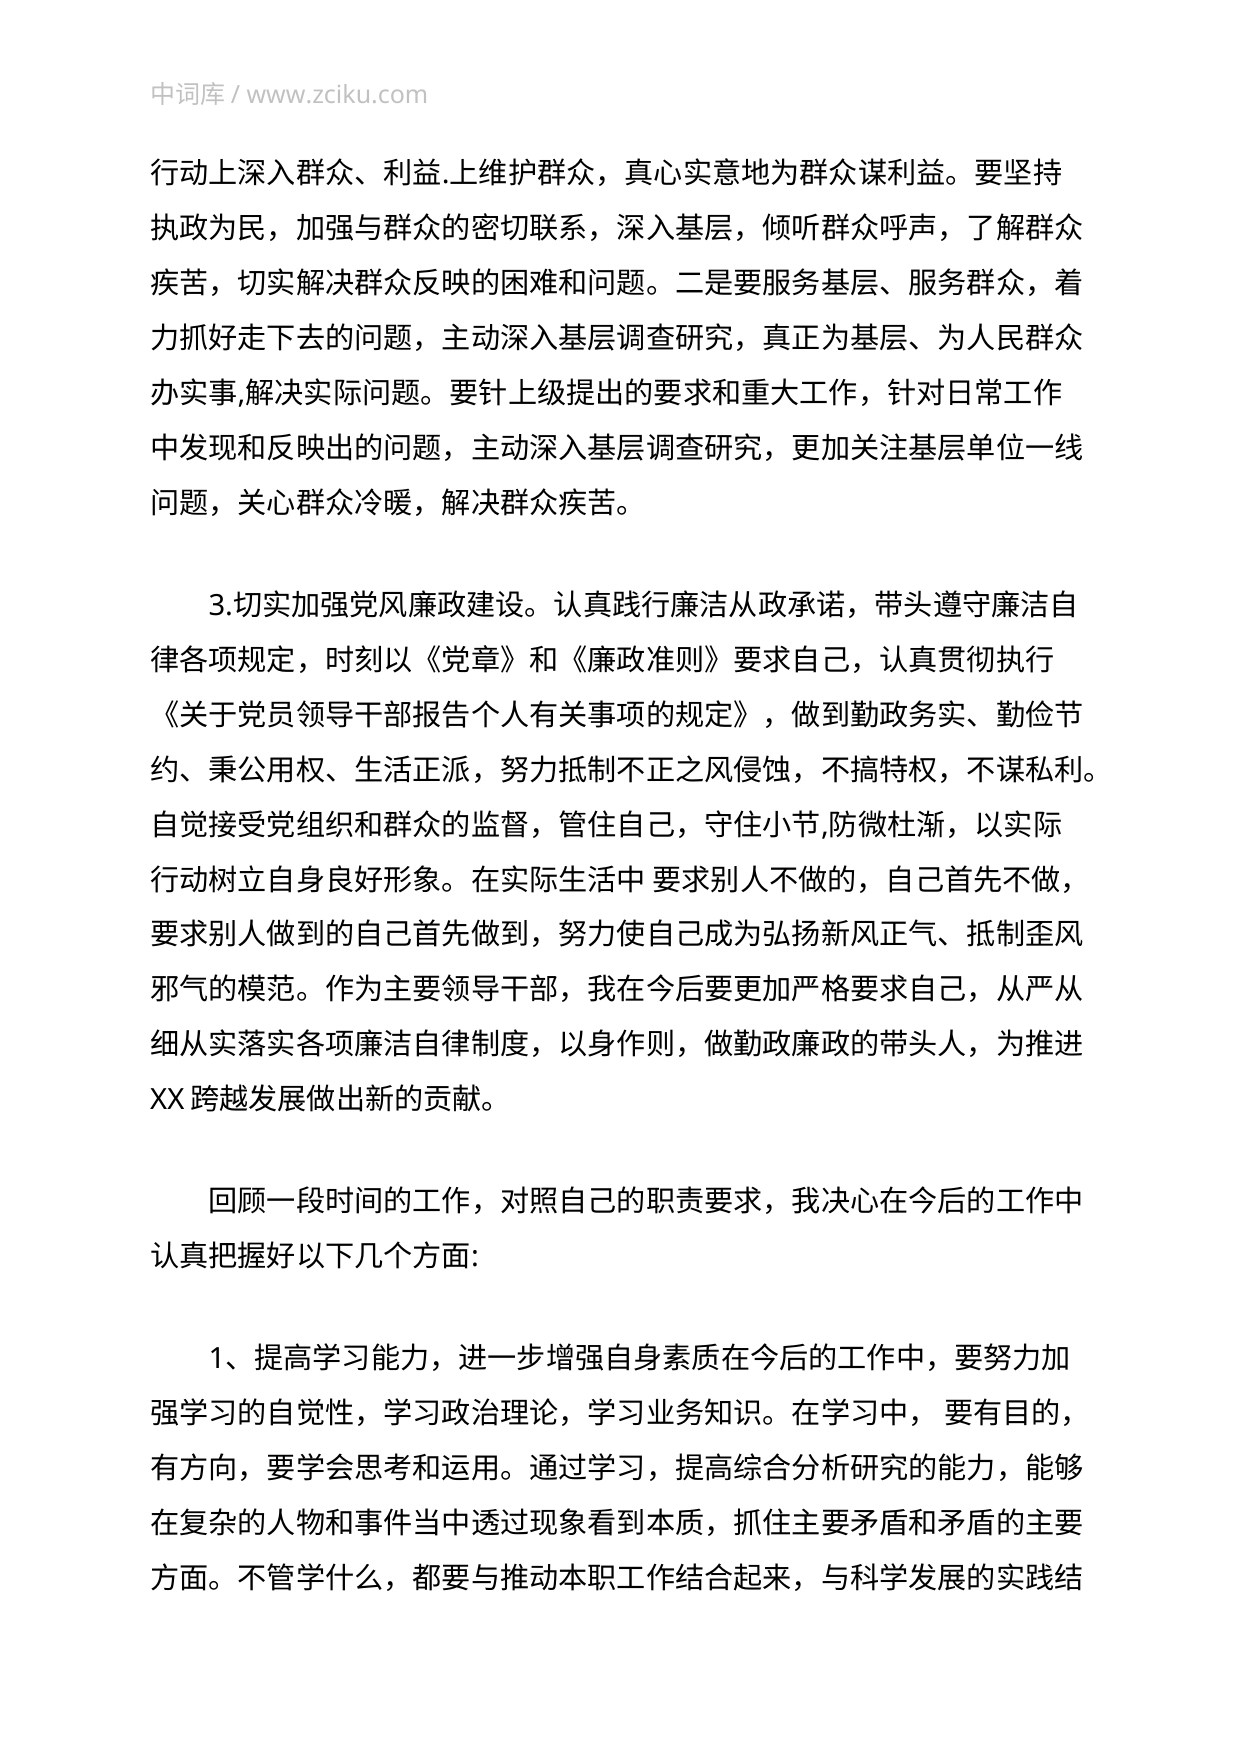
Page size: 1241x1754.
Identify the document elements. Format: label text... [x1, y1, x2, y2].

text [150, 150, 1090, 522]
text 回顾一段时间的工作，对照自己的职责要求，我决心在今后的工作中认真把握好以下几个方面: [150, 1178, 1090, 1275]
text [150, 1334, 1090, 1596]
text 3.切实加强党风廉政建设。认真践行廉洁从政承诺，带头遵守廉洁自律各项规定，时刻以《党章》和《廉政准则》要求自己，认真贯彻执行《关于党员领导干部报告个人有关事项的规定》，做到勤政务实、勤俭节约、秉公用权、生活正派，努力抵制不正之风侵蚀，不搞特权，不谋私利。自觉接受党组织和群众的监督，管住自己，守住小节,防微杜渐，以实际行动树立自身良好形象。在实际生活中 要求别人不做的，自己首先不做，要求别人做到的自己首先做到，努力使自己成为弘扬新风正气、抵制歪风邪气的模范。作为主要领导干部，我在今后要更加严格要求自己，从严从细从实落实各项廉洁自律制度，以身作则，做勤政廉政的带头人，为推进XX跨越发展做出新的贡献。 [150, 581, 1090, 1118]
